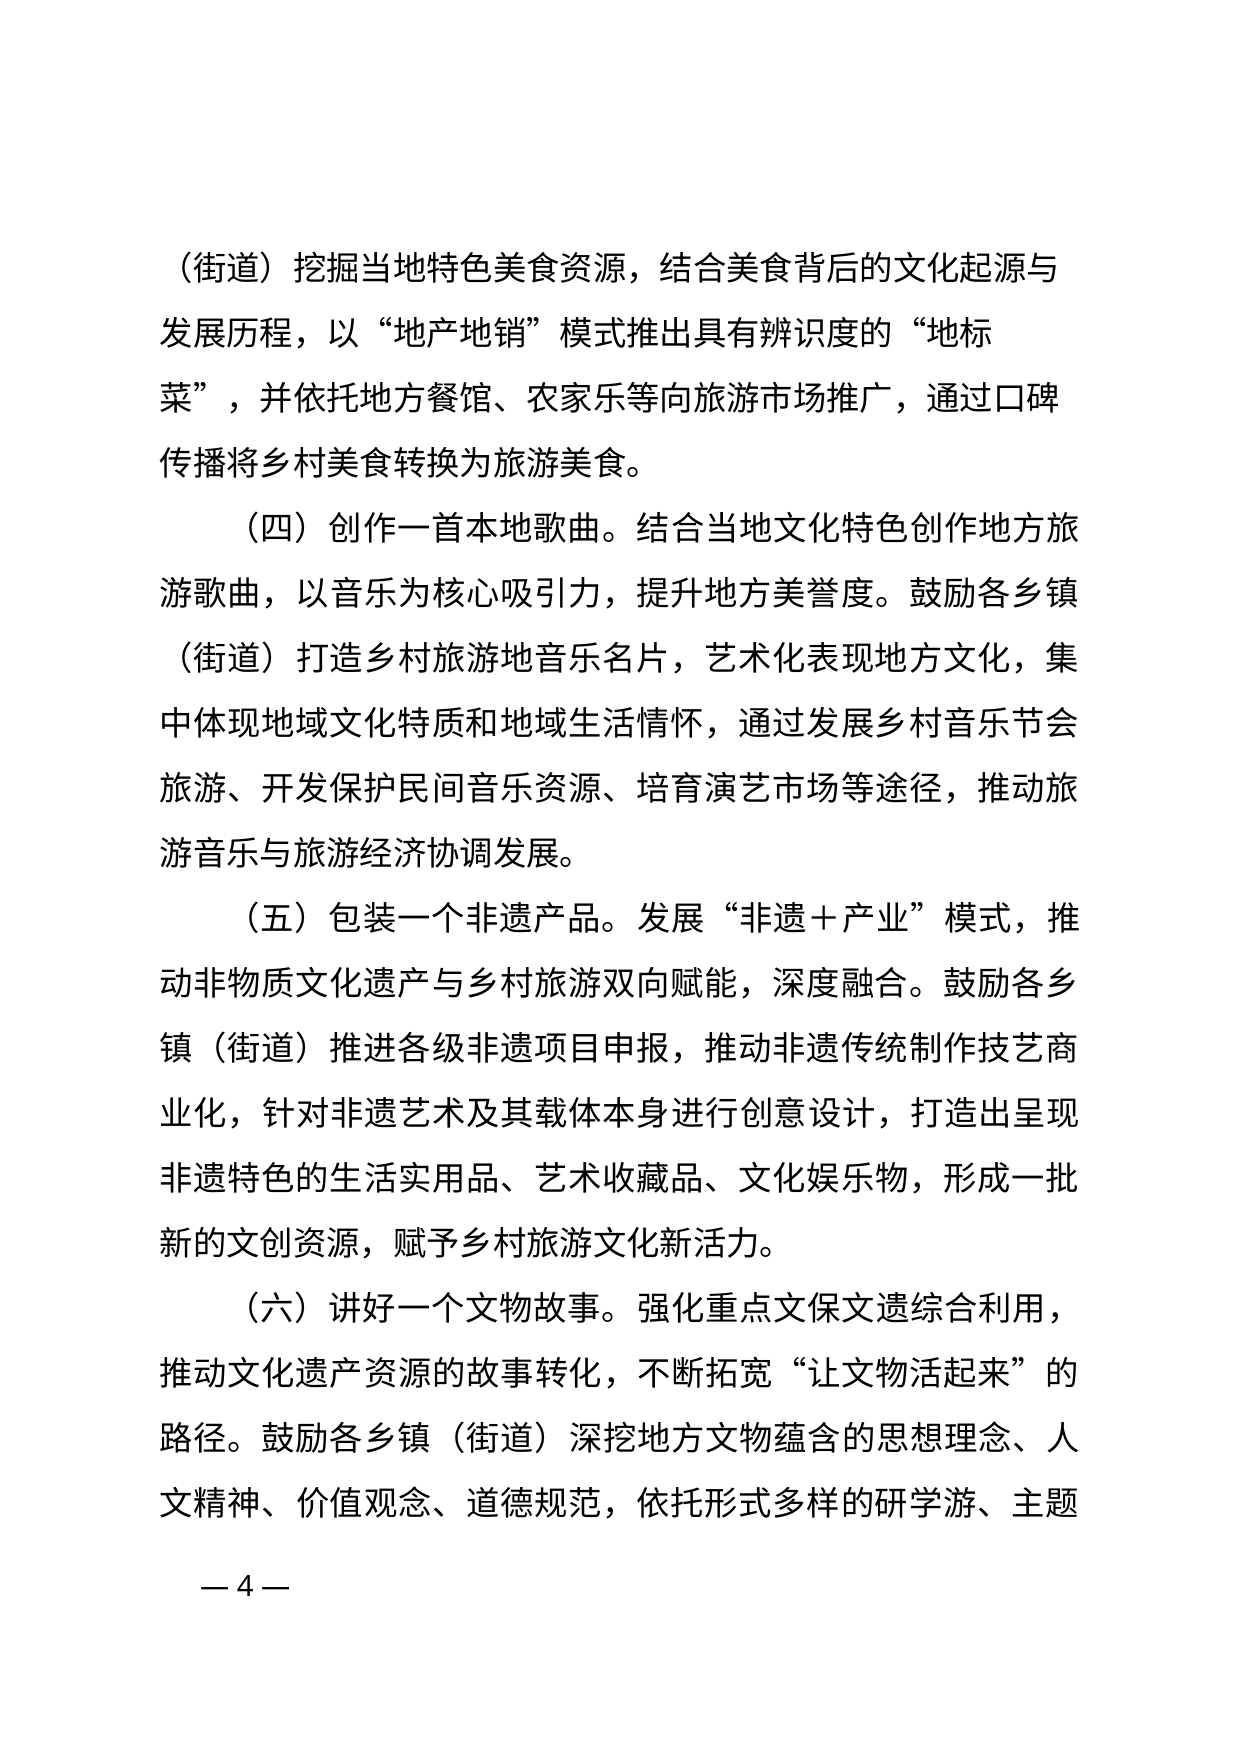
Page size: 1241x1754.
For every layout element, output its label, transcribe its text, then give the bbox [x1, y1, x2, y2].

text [159, 233, 1081, 493]
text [159, 1273, 1081, 1533]
list （四）创作一首本地歌曲。结合当地文化特色创作地方旅游歌曲，以音乐为核心吸引力，提升地方美誉度。鼓励各乡镇（街道）打造乡村旅游地音乐名片，艺术化表现地方文化，集中体现地域文化特质和地域生活情怀，通过发展乡村音乐节会旅游、开发保护民间音乐资源、培育演艺市场等途径，推动旅游音乐与旅游经济协调发展。 [159, 493, 1081, 883]
list （五）包装一个非遗产品。发展“非遗＋产业”模式，推动非物质文化遗产与乡村旅游双向赋能，深度融合。鼓励各乡镇（街道）推进各级非遗项目申报，推动非遗传统制作技艺商业化，针对非遗艺术及其载体本身进行创意设计，打造出呈现非遗特色的生活实用品、艺术收藏品、文化娱乐物，形成一批新的文创资源，赋予乡村旅游文化新活力。 [159, 883, 1081, 1273]
